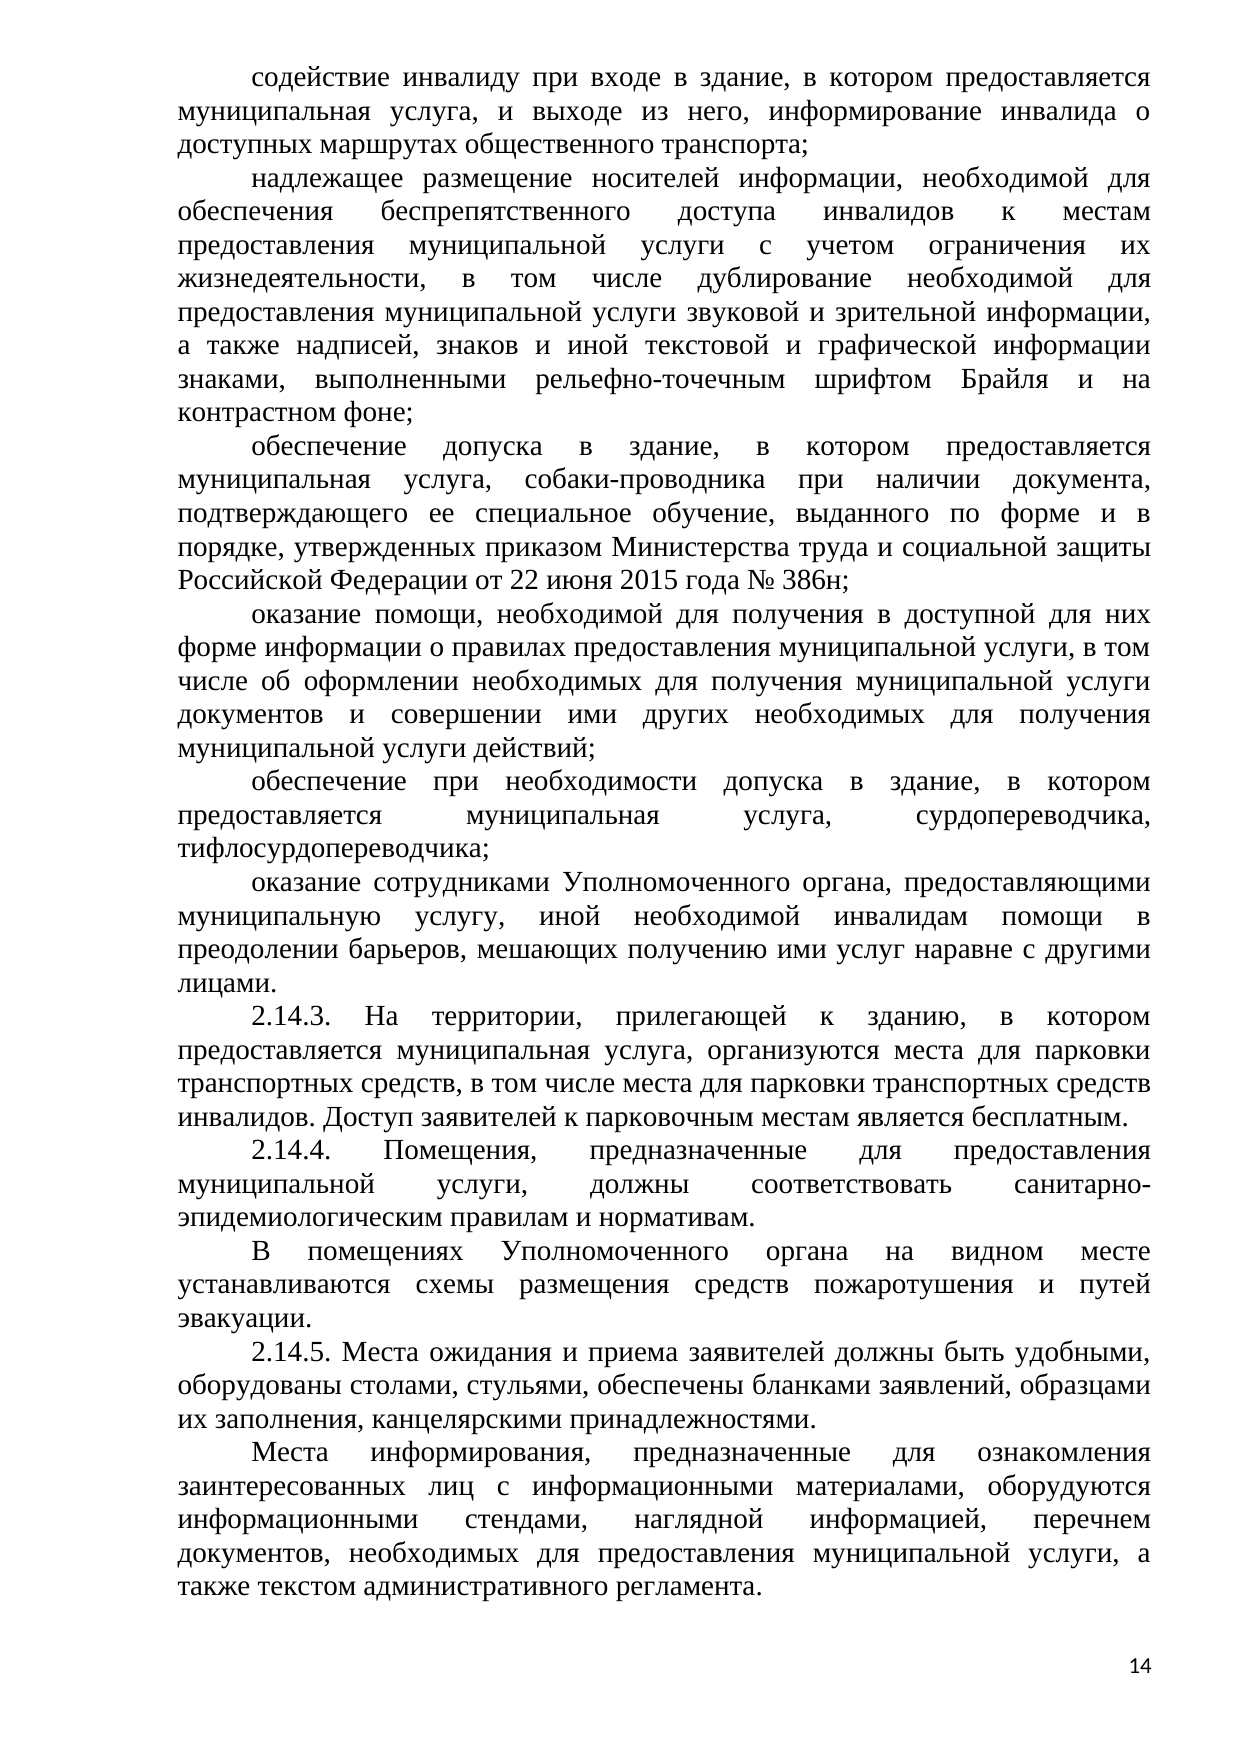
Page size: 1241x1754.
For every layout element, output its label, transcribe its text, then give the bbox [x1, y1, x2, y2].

text 2.14.5. Места ожидания и приема заявителей должны быть удобными, оборудованы столами, стульями, обеспечены бланками заявлений, образцами их заполнения, канцелярскими принадлежностями. [177, 1334, 1152, 1434]
text оказание помощи, необходимой для получения в доступной для них форме информации о правилах предоставления муниципальной услуги, в том числе об оформлении необходимых для получения муниципальной услуги документов и совершении ими других необходимых для получения муниципальной услуги действий; [177, 596, 1152, 763]
text обеспечение при необходимости допуска в здание, в котором предоставляется муниципальная услуга, сурдопереводчика, тифлосурдопереводчика; [177, 763, 1152, 864]
text 2.14.3. На территории, прилегающей к зданию, в котором предоставляется муниципальная услуга, организуются места для парковки транспортных средств, в том числе места для парковки транспортных средств инвалидов. Доступ заявителей к парковочным местам является бесплатным. [177, 998, 1152, 1132]
text надлежащее размещение носителей информации, необходимой для обеспечения беспрепятственного доступа инвалидов к местам предоставления муниципальной услуги с учетом ограничения их жизнедеятельности, в том числе дублирование необходимой для предоставления муниципальной услуги звуковой и зрительной информации, а также надписей, знаков и иной текстовой и графической информации знаками, выполненными рельефно-точечным шрифтом Брайля и на контрастном фоне; [177, 160, 1152, 428]
text содействие инвалиду при входе в здание, в котором предоставляется муниципальная услуга, и выходе из него, информирование инвалида о доступных маршрутах общественного транспорта; [177, 59, 1152, 160]
text В помещениях Уполномоченного органа на видном месте устанавливаются схемы размещения средств пожаротушения и путей эвакуации. [177, 1233, 1152, 1334]
text 2.14.4. Помещения, предназначенные для предоставления муниципальной услуги, должны соответствовать санитарно-эпидемиологическим правилам и нормативам. [177, 1132, 1152, 1233]
text обеспечение допуска в здание, в котором предоставляется муниципальная услуга, собаки-проводника при наличии документа, подтверждающего ее специальное обучение, выданного по форме и в порядке, утвержденных приказом Министерства труда и социальной защиты Российской Федерации от 22 июня 2015 года № 386н; [177, 428, 1152, 596]
text Места информирования, предназначенные для ознакомления заинтересованных лиц с информационными материалами, оборудуются информационными стендами, наглядной информацией, перечнем документов, необходимых для предоставления муниципальной услуги, а также текстом административного регламента. [177, 1434, 1152, 1602]
text оказание сотрудниками Уполномоченного органа, предоставляющими муниципальную услугу, иной необходимой инвалидам помощи в преодолении барьеров, мешающих получению ими услуг наравне с другими лицами. [177, 864, 1152, 998]
